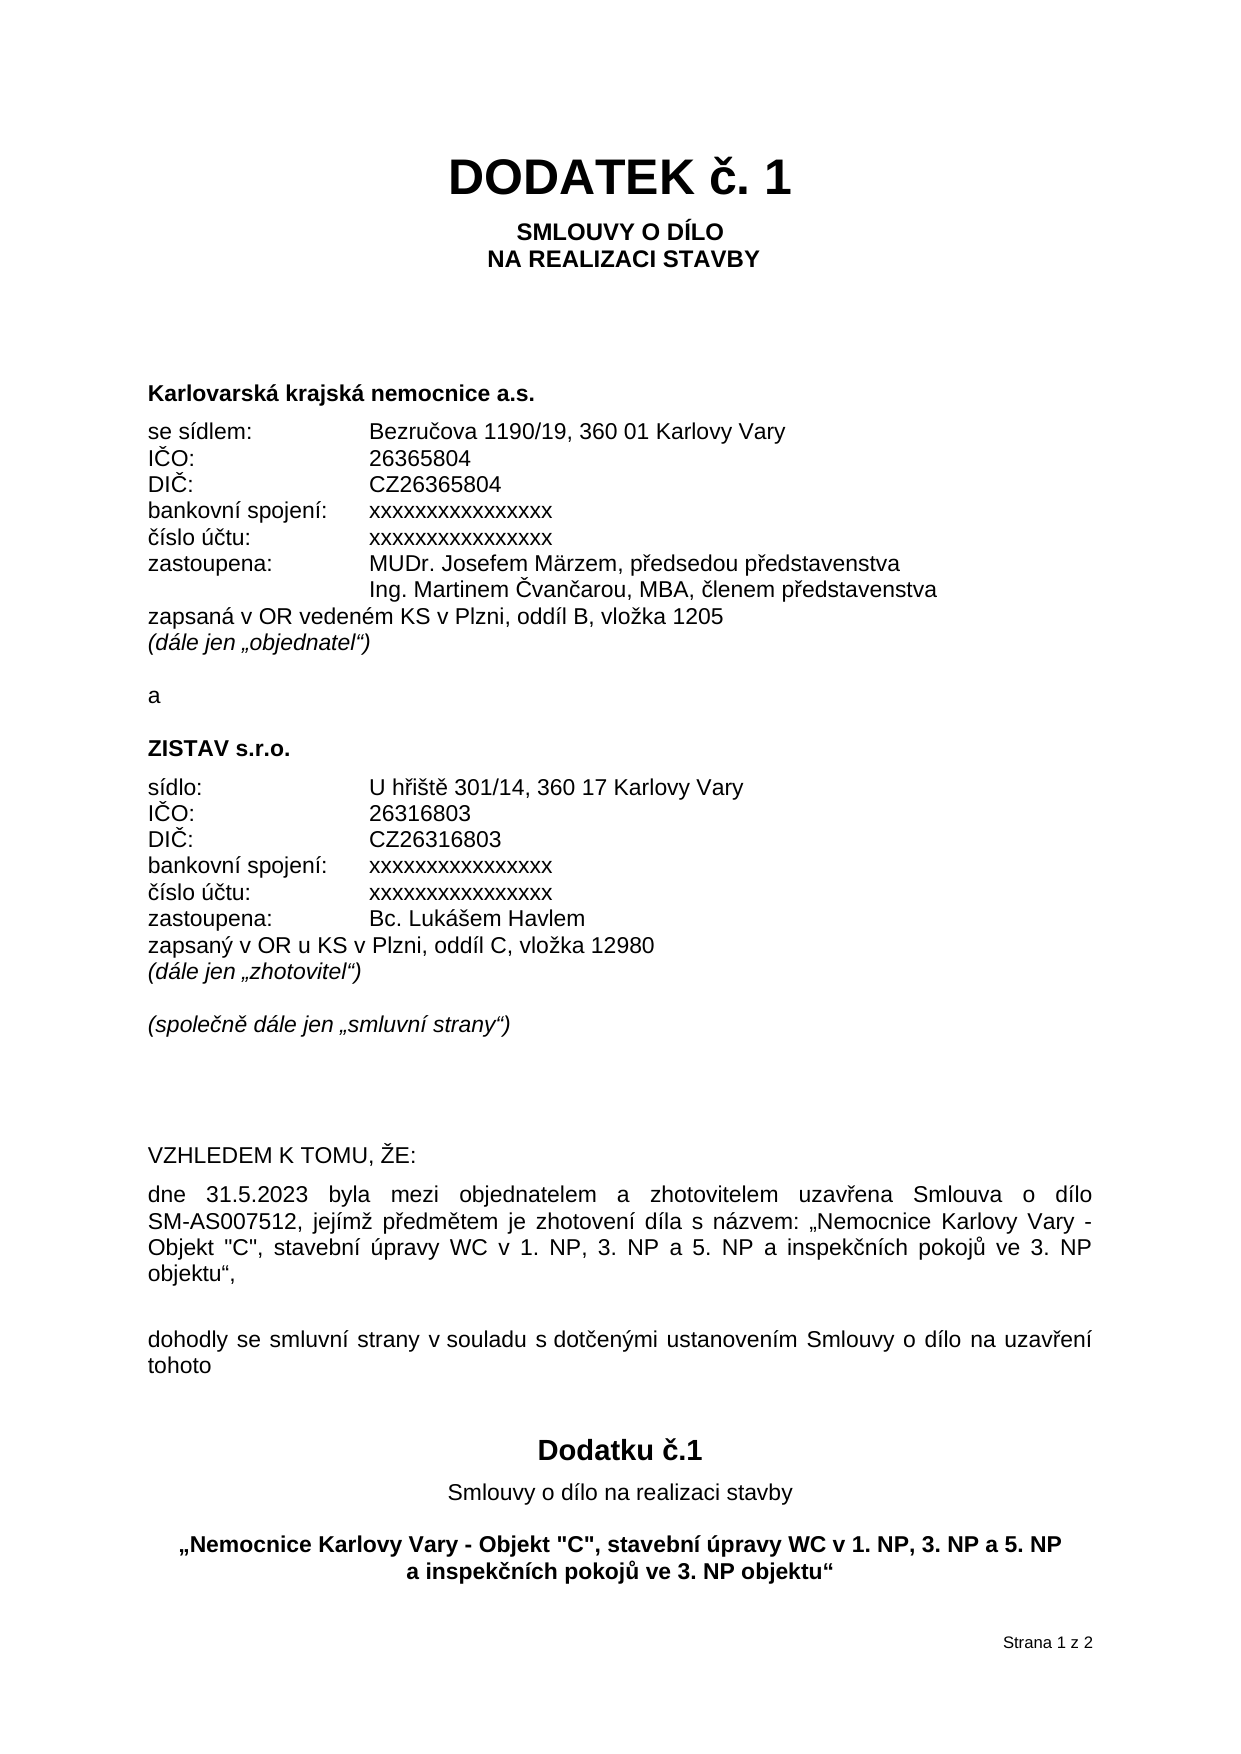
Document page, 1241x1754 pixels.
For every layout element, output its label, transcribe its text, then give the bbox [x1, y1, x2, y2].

text zastoupena: MUDr. Josefem Märzem, předsedou představenstva [148, 550, 1093, 576]
text (dále jen „zhotovitel“) [148, 958, 1093, 984]
text ZISTAV s.r.o. [148, 734, 1093, 761]
text „Nemocnice Karlovy Vary - Objekt "C", stavební úpravy WC v 1. NP, 3. NP a 5. NP a inspekčních pokojů ve 3. NP objektu“ [148, 1531, 1093, 1584]
text VZHLEDEM K TOMU, ŽE: [148, 1142, 1093, 1169]
text dohodly se smluvní strany v souladu s dotčenými ustanovením Smlouvy o dílo na uzavření tohoto [148, 1326, 1093, 1378]
text zastoupena: Bc. Lukášem Havlem [148, 905, 1093, 932]
text SMLOUVY O DÍLO [148, 218, 1093, 245]
text zapsaná v OR vedeném KS v Plzni, oddíl B, vložka 1205 [148, 603, 1093, 629]
text a [148, 682, 1093, 708]
text DODATEK č. 1 [148, 148, 1093, 205]
text Dodatku č.1 [148, 1433, 1093, 1466]
text bankovní spojení: xxxxxxxxxxxxxxxx [148, 497, 1093, 524]
text Smlouvy o dílo na realizaci stavby [148, 1479, 1093, 1505]
text IČO: 26365804 [148, 445, 1093, 471]
text sídlo: U hřiště 301/14, 360 17 Karlovy Vary [148, 773, 1093, 800]
text zapsaný v OR u KS v Plzni, oddíl C, vložka 12980 [148, 932, 1093, 958]
text NA REALIZACI STAVBY [148, 245, 1093, 273]
text DIČ: CZ26365804 [148, 471, 1093, 497]
text (dále jen „objednatel“) [148, 629, 1093, 656]
text bankovní spojení: xxxxxxxxxxxxxxxx [148, 852, 1093, 879]
text Karlovarská krajská nemocnice a.s. [148, 379, 1093, 406]
text číslo účtu: xxxxxxxxxxxxxxxx [148, 879, 1093, 905]
text Ing. Martinem Čvančarou, MBA, členem představenstva [295, 576, 1093, 603]
text číslo účtu: xxxxxxxxxxxxxxxx [148, 524, 1093, 550]
text dne 31.5.2023 byla mezi objednatelem a zhotovitelem uzavřena Smlouva o dílo SM-AS007512, jejímž předmětem je zhotovení díla s názvem: „Nemocnice Karlovy Vary - Objekt "C", stavební úpravy WC v 1. NP, 3. NP a 5. NP a inspekčních pokojů ve 3. NP objektu“, [148, 1181, 1093, 1287]
text DIČ: CZ26316803 [148, 826, 1093, 852]
text se sídlem: Bezručova 1190/19, 360 01 Karlovy Vary [148, 418, 1093, 445]
text IČO: 26316803 [148, 800, 1093, 826]
text (společně dále jen „smluvní strany“) [148, 1011, 1093, 1037]
